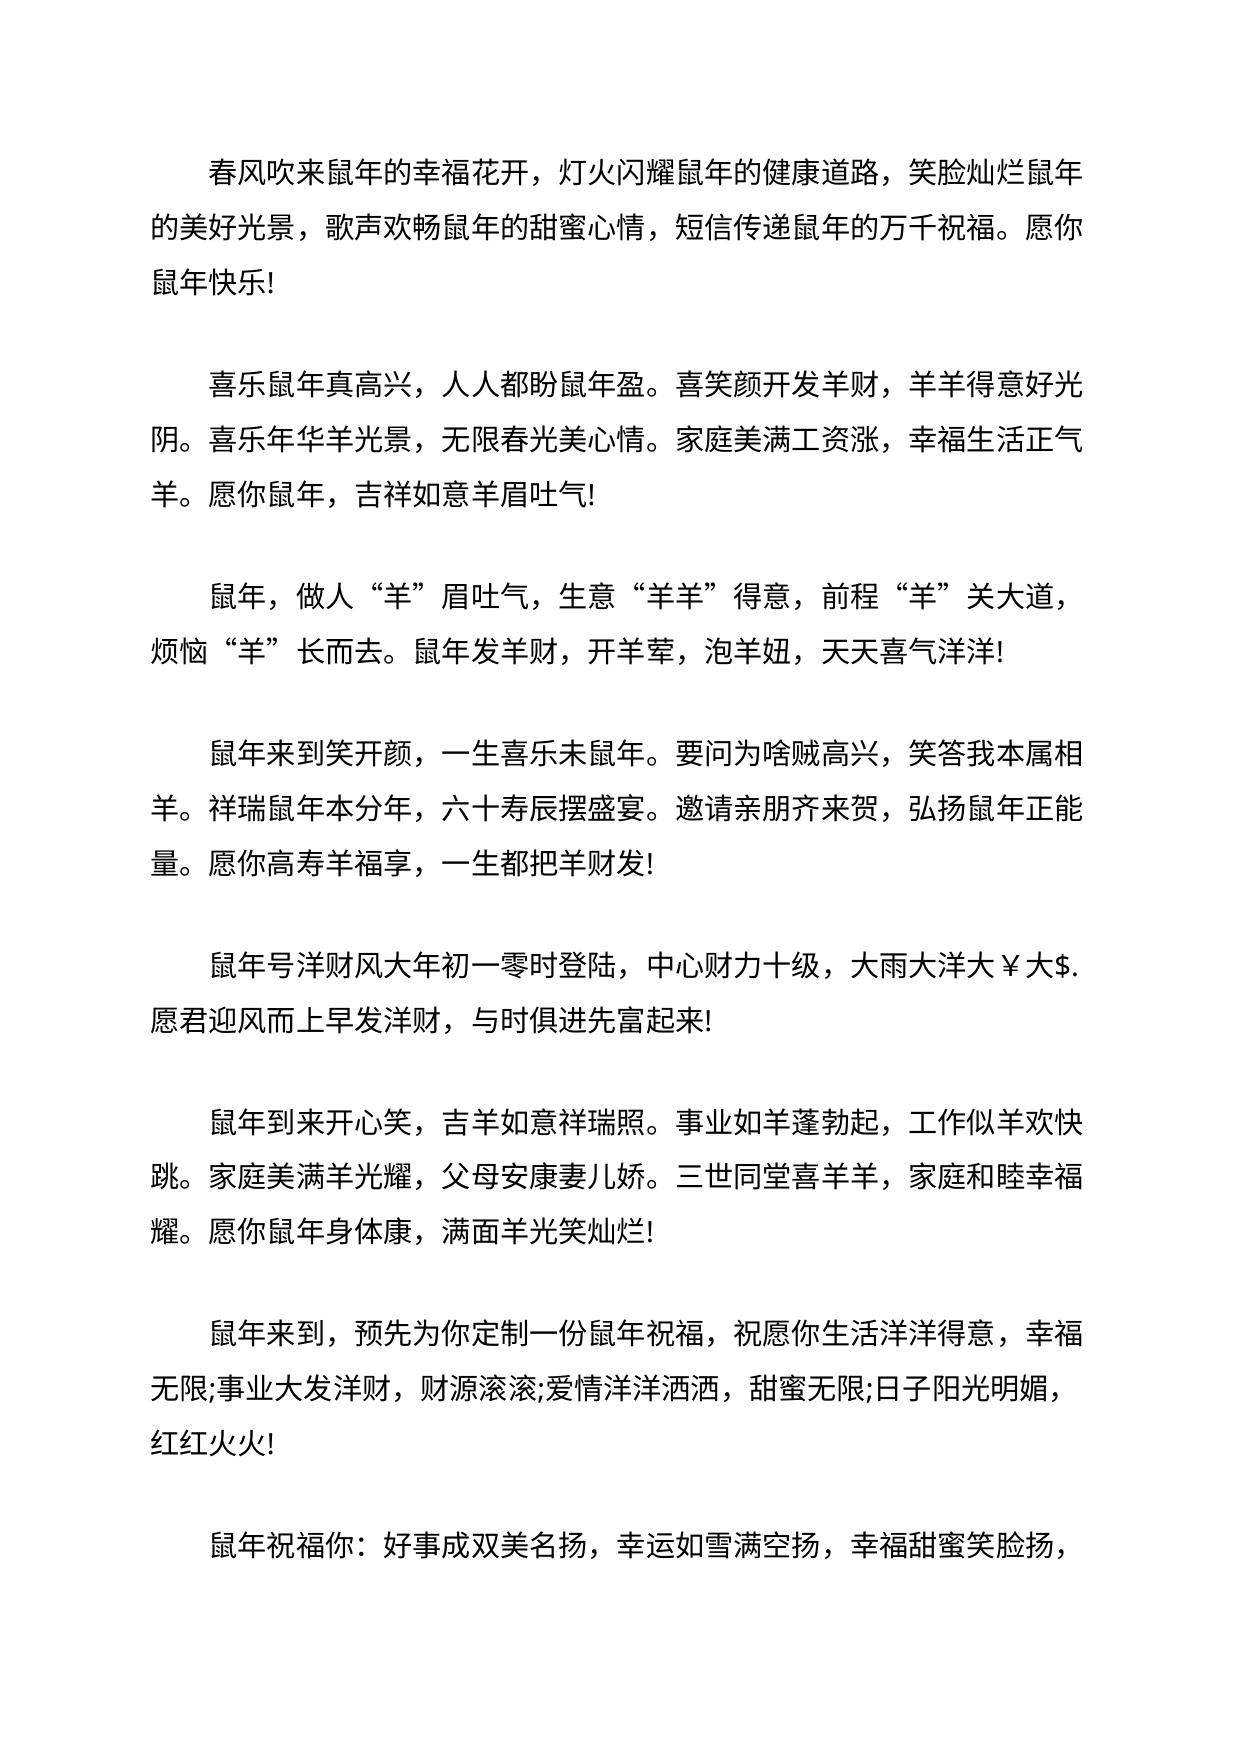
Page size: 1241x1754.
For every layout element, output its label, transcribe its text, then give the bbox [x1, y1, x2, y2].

text 鼠年，做人“羊”眉吐气，生意“羊羊”得意，前程“羊”关大道，烦恼“羊”长而去。鼠年发羊财，开羊荤，泡羊妞，天天喜气洋洋! [150, 573, 1090, 671]
text 鼠年到来开心笑，吉羊如意祥瑞照。事业如羊蓬勃起，工作似羊欢快跳。家庭美满羊光耀，父母安康妻儿娇。三世同堂喜羊羊，家庭和睦幸福耀。愿你鼠年身体康，满面羊光笑灿烂! [150, 1099, 1090, 1251]
text 春风吹来鼠年的幸福花开，灯火闪耀鼠年的健康道路，笑脸灿烂鼠年的美好光景，歌声欢畅鼠年的甜蜜心情，短信传递鼠年的万千祝福。愿你鼠年快乐! [150, 150, 1090, 302]
text 鼠年来到，预先为你定制一份鼠年祝福，祝愿你生活洋洋得意，幸福无限;事业大发洋财，财源滚滚;爱情洋洋洒洒，甜蜜无限;日子阳光明媚，红红火火! [150, 1311, 1090, 1463]
text 鼠年来到笑开颜，一生喜乐未鼠年。要问为啥贼高兴，笑答我本属相羊。祥瑞鼠年本分年，六十寿辰摆盛宴。邀请亲朋齐来贺，弘扬鼠年正能量。愿你高寿羊福享，一生都把羊财发! [150, 730, 1090, 883]
text 鼠年号洋财风大年初一零时登陆，中心财力十级，大雨大洋大￥大$.愿君迎风而上早发洋财，与时俱进先富起来! [150, 942, 1090, 1039]
text 喜乐鼠年真高兴，人人都盼鼠年盈。喜笑颜开发羊财，羊羊得意好光阴。喜乐年华羊光景，无限春光美心情。家庭美满工资涨，幸福生活正气羊。愿你鼠年，吉祥如意羊眉吐气! [150, 362, 1090, 514]
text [150, 1523, 1090, 1565]
